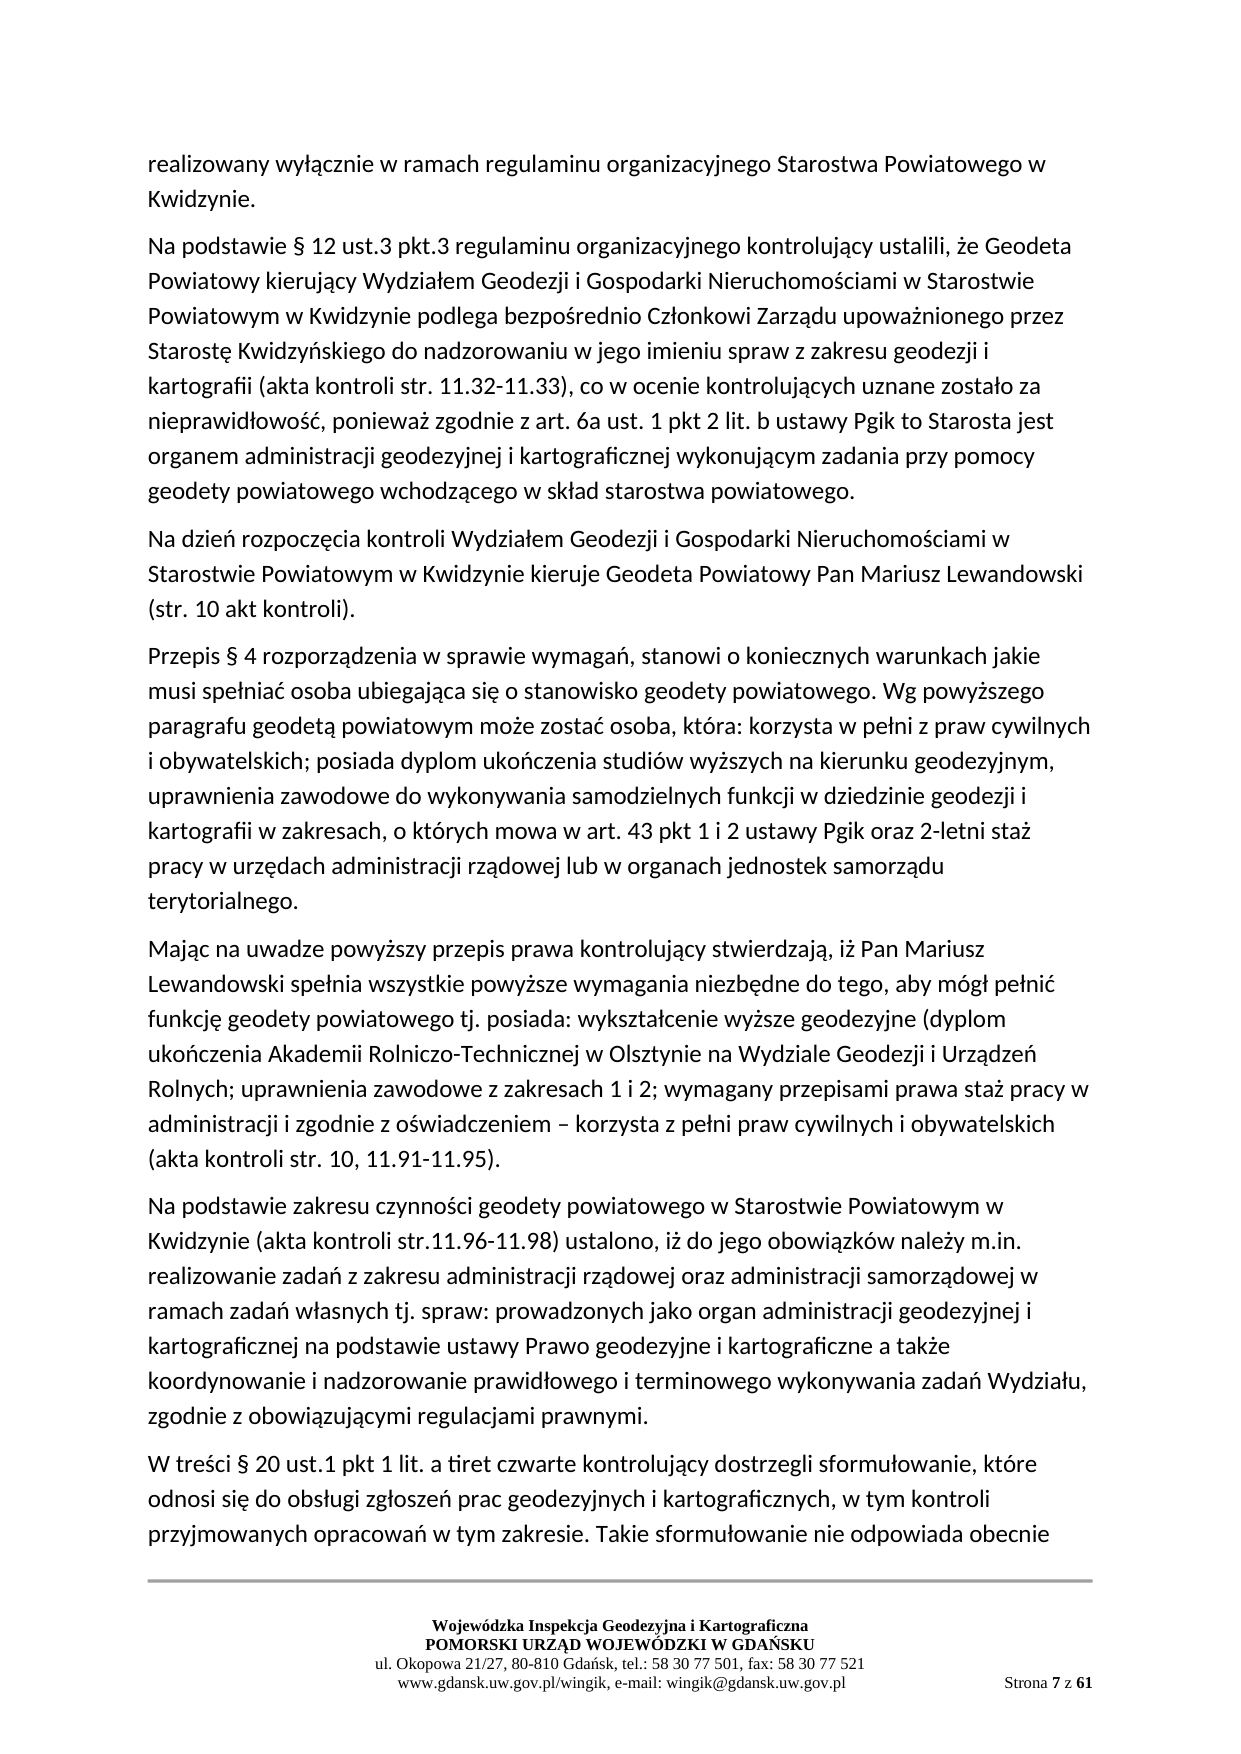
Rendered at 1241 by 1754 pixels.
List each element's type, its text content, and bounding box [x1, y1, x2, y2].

text Mając na uwadze powyższy przepis prawa kontrolujący stwierdzają, iż Pan Mariusz Lewandowski spełnia wszystkie powyższe wymagania niezbędne do tego, aby mógł pełnić funkcję geodety powiatowego tj. posiada: wykształcenie wyższe geodezyjne (dyplom ukończenia Akademii Rolniczo-Technicznej w Olsztynie na Wydziale Geodezji i Urządzeń Rolnych; uprawnienia zawodowe z zakresach 1 i 2; wymagany przepisami prawa staż pracy w administracji i zgodnie z oświadczeniem – korzysta z pełni praw cywilnych i obywatelskich (akta kontroli str. 10, 11.91-11.95). [148, 933, 1092, 1173]
text Przepis § 4 rozporządzenia w sprawie wymagań, stanowi o koniecznych warunkach jakie musi spełniać osoba ubiegająca się o stanowisko geodety powiatowego. Wg powyższego paragrafu geodetą powiatowym może zostać osoba, która: korzysta w pełni z praw cywilnych i obywatelskich; posiada dyplom ukończenia studiów wyższych na kierunku geodezyjnym, uprawnienia zawodowe do wykonywania samodzielnych funkcji w dziedzinie geodezji i kartografii w zakresach, o których mowa w art. 43 pkt 1 i 2 ustawy Pgik oraz 2-letni staż pracy w urzędach administracji rządowej lub w organach jednostek samorządu terytorialnego. [148, 640, 1092, 916]
text Na podstawie zakresu czynności geodety powiatowego w Starostwie Powiatowym w Kwidzynie (akta kontroli str.11.96-11.98) ustalono, iż do jego obowiązków należy m.in. realizowanie zadań z zakresu administracji rządowej oraz administracji samorządowej w ramach zadań własnych tj. spraw: prowadzonych jako organ administracji geodezyjnej i kartograficznej na podstawie ustawy Prawo geodezyjne i kartograficzne a także koordynowanie i nadzorowanie prawidłowego i terminowego wykonywania zadań Wydziału, zgodnie z obowiązującymi regulacjami prawnymi. [148, 1190, 1092, 1431]
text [148, 1448, 1092, 1548]
text Na dzień rozpoczęcia kontroli Wydziałem Geodezji i Gospodarki Nieruchomościami w Starostwie Powiatowym w Kwidzynie kieruje Geodeta Powiatowy Pan Mariusz Lewandowski (str. 10 akt kontroli). [148, 523, 1092, 623]
text Na podstawie § 12 ust.3 pkt.3 regulaminu organizacyjnego kontrolujący ustalili, że Geodeta Powiatowy kierujący Wydziałem Geodezji i Gospodarki Nieruchomościami w Starostwie Powiatowym w Kwidzynie podlega bezpośrednio Członkowi Zarządu upoważnionego przez Starostę Kwidzyńskiego do nadzorowaniu w jego imieniu spraw z zakresu geodezji i kartografii (akta kontroli str. 11.32-11.33), co w ocenie kontrolujących uznane zostało za nieprawidłowość, ponieważ zgodnie z art. 6a ust. 1 pkt 2 lit. b ustawy Pgik to Starosta jest organem administracji geodezyjnej i kartograficznej wykonującym zadania przy pomocy geodety powiatowego wchodzącego w skład starostwa powiatowego. [148, 230, 1092, 506]
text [148, 148, 1092, 213]
